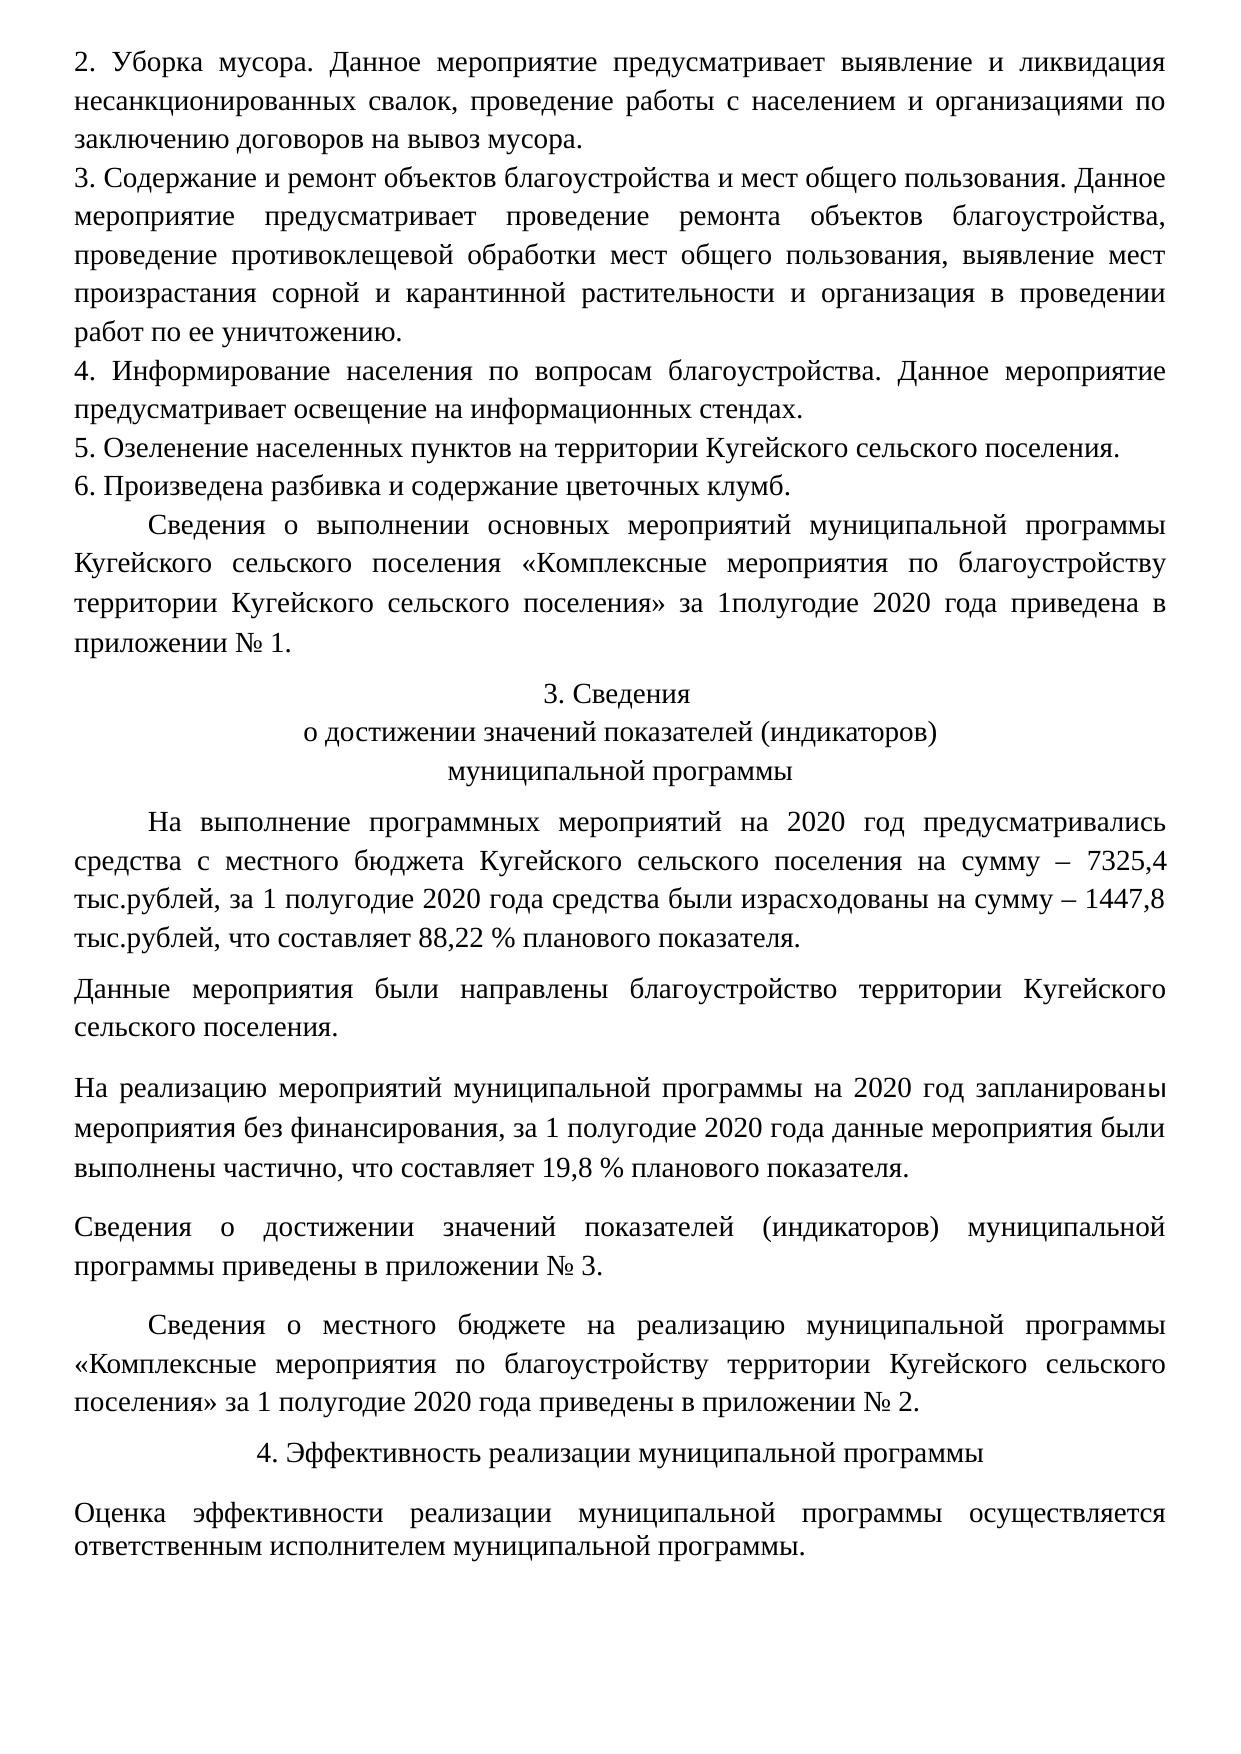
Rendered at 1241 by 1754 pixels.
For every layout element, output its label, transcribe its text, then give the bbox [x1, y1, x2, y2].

text Сведения о местного бюджете на реализацию муниципальной программы «Комплексные мероприятия по благоустройству территории Кугейского сельского поселения» за 1 полугодие 2020 года приведены в приложении № 2. [74, 1307, 1167, 1418]
text 5. Озеленение населенных пунктов на территории Кугейского сельского поселения. [74, 430, 1167, 463]
text 3. Сведения о достижении значений показателей (индикаторов) [74, 676, 1167, 748]
text Сведения о выполнении основных мероприятий муниципальной программы Кугейского сельского поселения «Комплексные мероприятия по благоустройству территории Кугейского сельского поселения» за 1полугодие 2020 года приведена в приложении № 1. [74, 507, 1167, 658]
text На реализацию мероприятий муниципальной программы на 2020 год запланированы мероприятия без финансирования, за 1 полугодие 2020 года данные мероприятия были выполнены частично, что составляет 19,8 % планового показателя. [74, 1069, 1167, 1184]
text 3. Содержание и ремонт объектов благоустройства и мест общего пользования. Данное мероприятие предусматривает проведение ремонта объектов благоустройства, проведение противоклещевой обработки мест общего пользования, выявление мест произрастания сорной и карантинной растительности и организация в проведении работ по ее уничтожению. [74, 160, 1167, 348]
text Данные мероприятия были направлены благоустройство территории Кугейского сельского поселения. [74, 971, 1167, 1043]
text 4. Информирование населения по вопросам благоустройства. Данное мероприятие предусматривает освещение на информационных стендах. [74, 353, 1167, 425]
text Сведения о достижении значений показателей (индикаторов) муниципальной программы приведены в приложении № 3. [74, 1209, 1167, 1282]
text 2. Уборка мусора. Данное мероприятие предусматривает выявление и ликвидация несанкционированных свалок, проведение работы с населением и организациями по заключению договоров на вывоз мусора. [74, 44, 1167, 155]
text 6. Произведена разбивка и содержание цветочных клумб. [74, 468, 1167, 502]
text 4. Эффективность реализации муниципальной программы [74, 1436, 1167, 1469]
text На выполнение программных мероприятий на 2020 год предусматривались средства с местного бюджета Кугейского сельского поселения на сумму – 7325,4 тыс.рублей, за 1 полугодие 2020 года средства были израсходованы на сумму – 1447,8 тыс.рублей, что составляет 88,22 % планового показателя. [74, 804, 1167, 953]
text Оценка эффективности реализации муниципальной программы осуществляется ответственным исполнителем муниципальной программы. [74, 1495, 1167, 1562]
text муниципальной программы [74, 753, 1167, 787]
